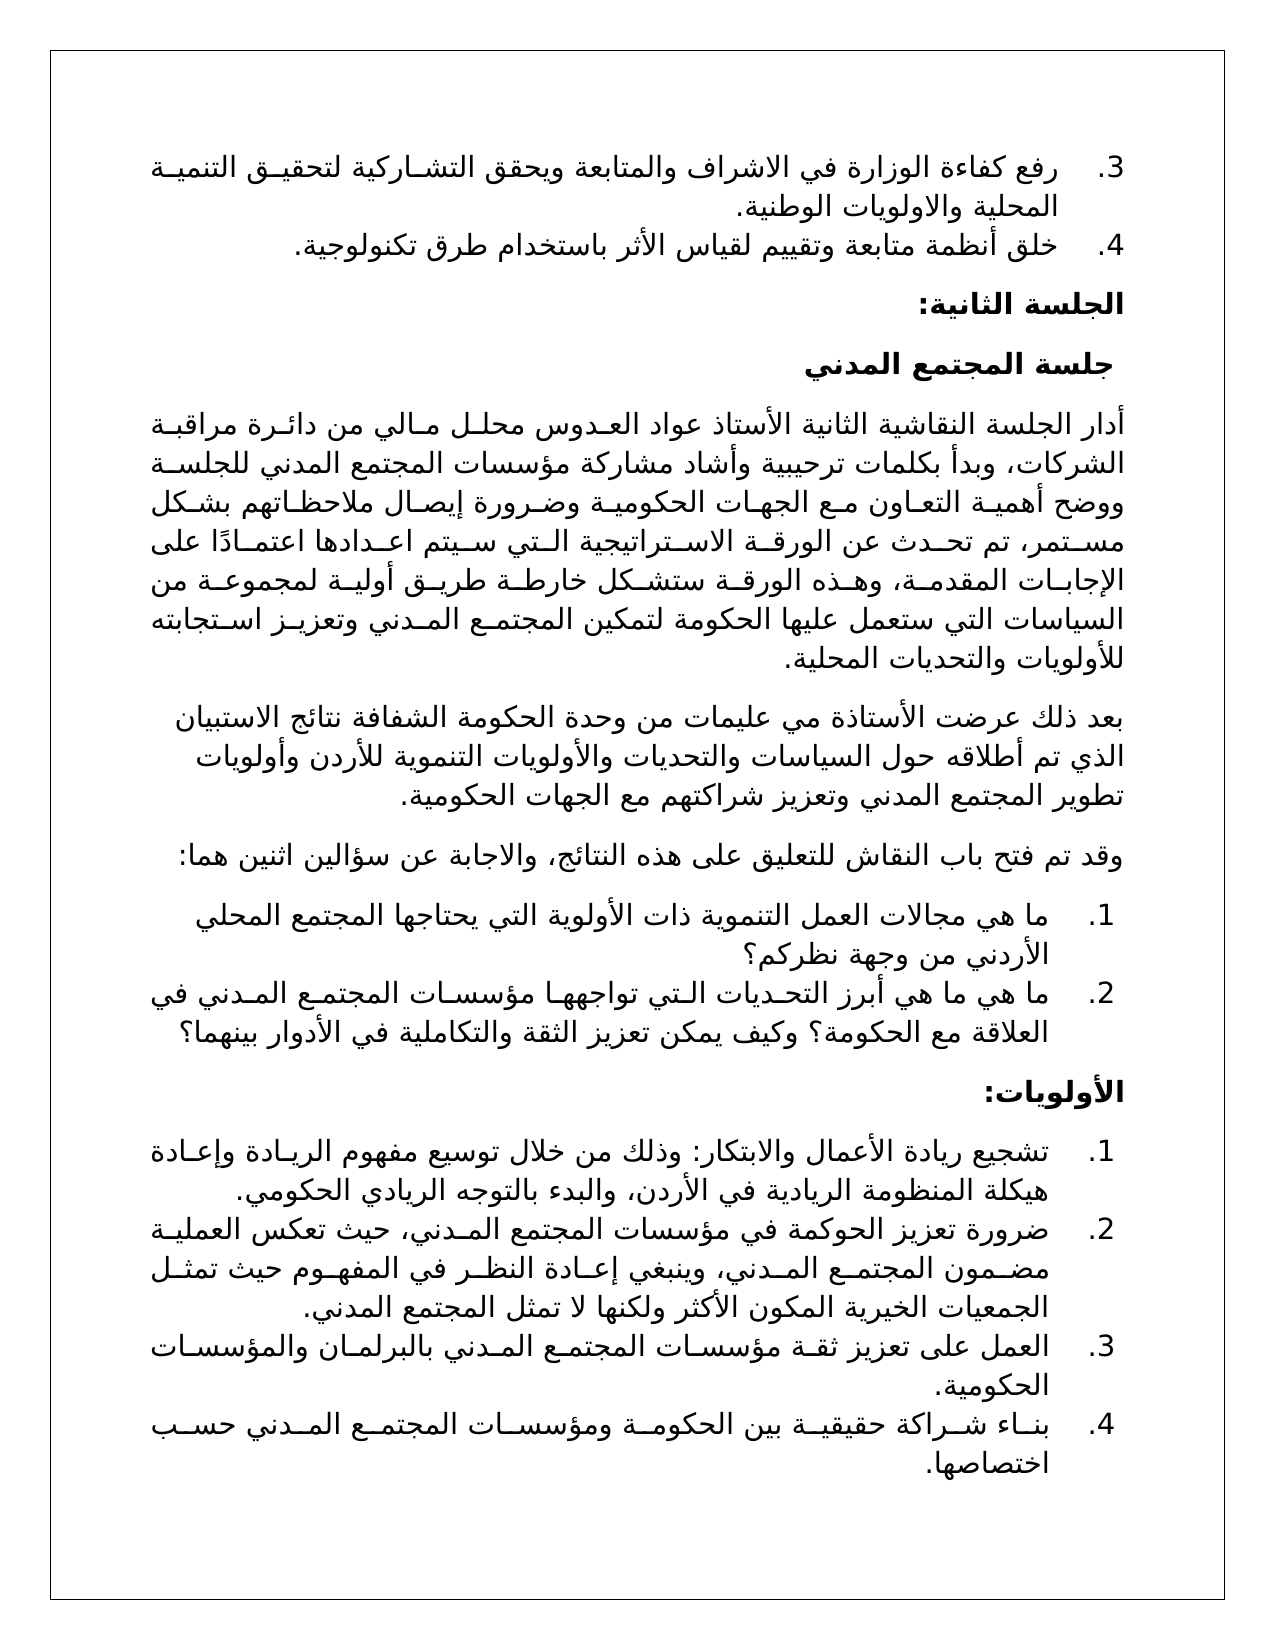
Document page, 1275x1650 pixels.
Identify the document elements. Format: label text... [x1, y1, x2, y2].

list ما هي مجالات العمل التنموية ذات الأولوية التي يحتاجها المجتمع المحلي الأردني من وجهة نظركم؟ [150, 898, 1087, 971]
text الأولويات: [150, 1075, 1125, 1109]
list ما هي ما هي أبرز التحديات التي تواجهها مؤسسات المجتمع المدني في العلاقة مع الحكومة؟ وكيف يمكن تعزيز الثقة والتكاملية في الأدوار بينهما؟ [150, 976, 1087, 1049]
list ضرورة تعزيز الحوكمة في مؤسسات المجتمع المدني، حيث تعكس العملية مضمون المجتمع المدني، وينبغي إعادة النظر في المفهوم حيث تمثل الجمعيات الخيرية المكون الأكثر ولكنها لا تمثل المجتمع المدني. [150, 1213, 1087, 1324]
list تشجيع ريادة الأعمال والابتكار: وذلك من خلال توسيع مفهوم الريادة وإعادة هيكلة المنظومة الريادية في الأردن، والبدء بالتوجه الريادي الحكومي. [150, 1135, 1087, 1208]
list بناء شراكة حقيقية بين الحكومة ومؤسسات المجتمع المدني حسب اختصاصها. [150, 1407, 1087, 1480]
text جلسة المجتمع المدني [150, 347, 1125, 381]
text وقد تم فتح باب النقاش للتعليق على هذه النتائج، والاجابة عن سؤالين اثنين هما: [150, 838, 1125, 872]
text أدار الجلسة النقاشية الثانية الأستاذ عواد العدوس محلل مالي من دائرة مراقبة الشركات، وبدأ بكلمات ترحيبية وأشاد مشاركة مؤسسات المجتمع المدني للجلسة ووضح أهمية التعاون مع الجهات الحكومية وضرورة إيصال ملاحظاتهم بشكل مستمر، تم تحدث عن الورقة الاستراتيجية التي سيتم اعدادها اعتمادًا على الإجابات المقدمة، وهذه الورقة ستشكل خارطة طريق أولية لمجموعة من السياسات التي ستعمل عليها الحكومة لتمكين المجتمع المدني وتعزيز استجابته للأولويات والتحديات المحلية. [150, 407, 1125, 675]
text بعد ذلك عرضت الأستاذة مي عليمات من وحدة الحكومة الشفافة نتائج الاستبيان الذي تم أطلاقه حول السياسات والتحديات والأولويات التنموية للأردن وأولويات تطوير المجتمع المدني وتعزيز شراكتهم مع الجهات الحكومية. [150, 701, 1125, 813]
list العمل على تعزيز ثقة مؤسسات المجتمع المدني بالبرلمان والمؤسسات الحكومية. [150, 1329, 1087, 1402]
list خلق أنظمة متابعة وتقييم لقياس الأثر باستخدام طرق تكنولوجية. [150, 228, 1097, 262]
text الجلسة الثانية: [150, 288, 1125, 322]
list رفع كفاءة الوزارة في الاشراف والمتابعة ويحقق التشاركية لتحقيق التنمية المحلية والاولويات الوطنية. [150, 150, 1097, 223]
